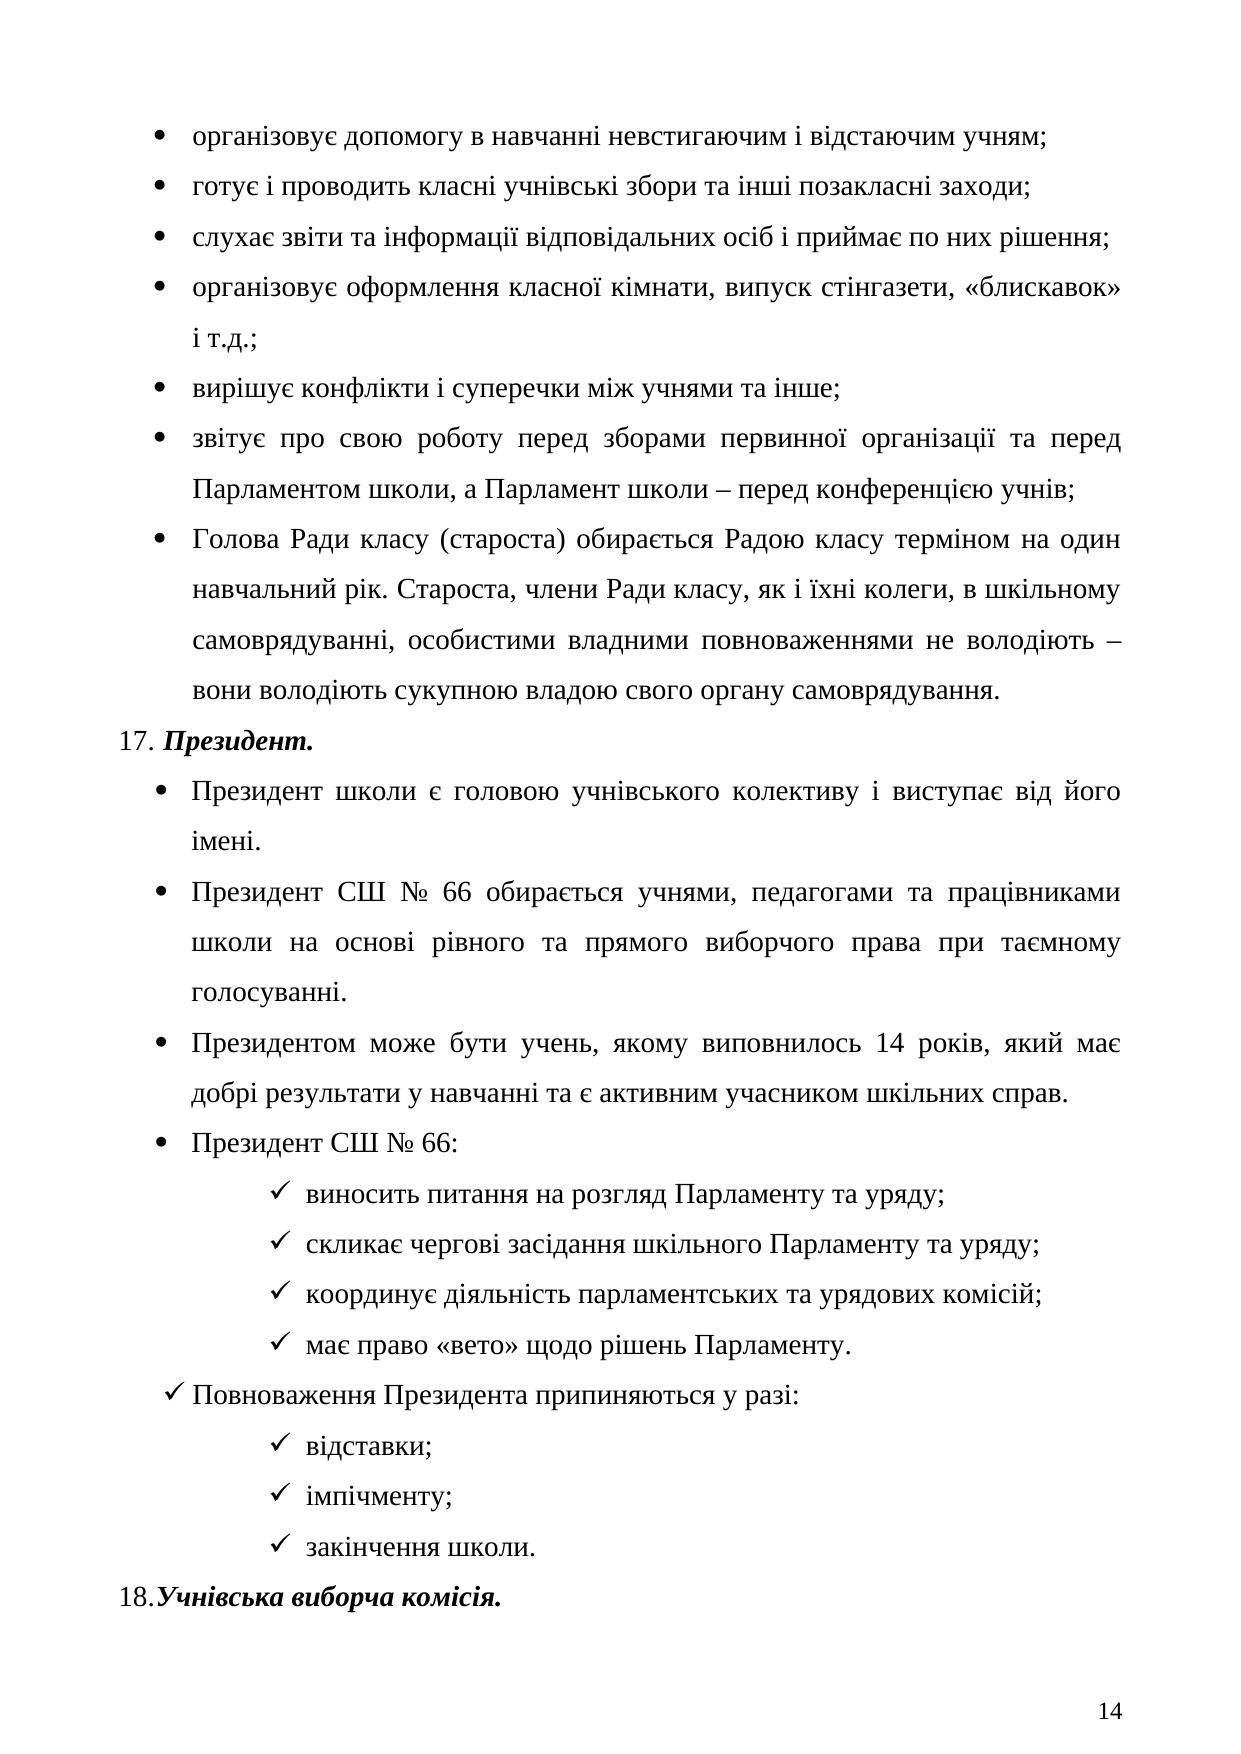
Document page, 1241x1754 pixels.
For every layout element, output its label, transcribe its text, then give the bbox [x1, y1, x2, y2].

list звітує про свою роботу перед зборами первинної організації та перед Парламентом школи, а Парламент школи – перед конференцією учнів; [154, 421, 1122, 504]
list Президентом може бути учень, якому виповнилось 14 років, який має добрі результати у навчанні та є активним учасником шкільних справ. [156, 1025, 1122, 1109]
list організовує допомогу в навчанні невстигаючим і відстаючим учням; [154, 118, 1122, 152]
list Голова Ради класу (староста) обирається Радою класу терміном на один навчальний рік. Староста, члени Ради класу, як і їхні колеги, в шкільному самоврядуванні, особистими владними повноваженнями не володіють – вони володіють сукупною владою свого органу самоврядування. [154, 521, 1122, 706]
list організовує оформлення класної кімнати, випуск стінгазети, «блискавок» і т.д.; [154, 269, 1122, 353]
list готує і проводить класні учнівські збори та інші позакласні заходи; [154, 168, 1122, 202]
list Президент школи є головою учнівського колективу і виступає від його імені. [156, 773, 1122, 857]
list Президент. [118, 723, 1122, 756]
list вирішує конфлікти і суперечки між учнями та інше; [154, 370, 1122, 404]
list імпічменту; [268, 1478, 1122, 1512]
list закінчення школи. [268, 1529, 1122, 1562]
list виносить питання на розгляд Парламенту та уряду; [268, 1176, 1122, 1209]
list Повноваження Президента припиняються у разі: [162, 1377, 1122, 1411]
list Президент СШ № 66: [156, 1125, 1122, 1159]
list Президент СШ № 66 обирається учнями, педагогами та працівниками школи на основі рівного та прямого виборчого права при таємному голосуванні. [156, 874, 1122, 1008]
list Учнівська виборча комісія. [118, 1579, 1122, 1613]
list слухає звіти та інформації відповідальних осіб і приймає по них рішення; [154, 219, 1122, 253]
list відставки; [268, 1428, 1122, 1462]
list координує діяльність парламентських та урядових комісій; [268, 1277, 1122, 1310]
list має право «вето» щодо рішень Парламенту. [268, 1327, 1122, 1361]
list скликає чергові засідання шкільного Парламенту та уряду; [268, 1226, 1122, 1260]
